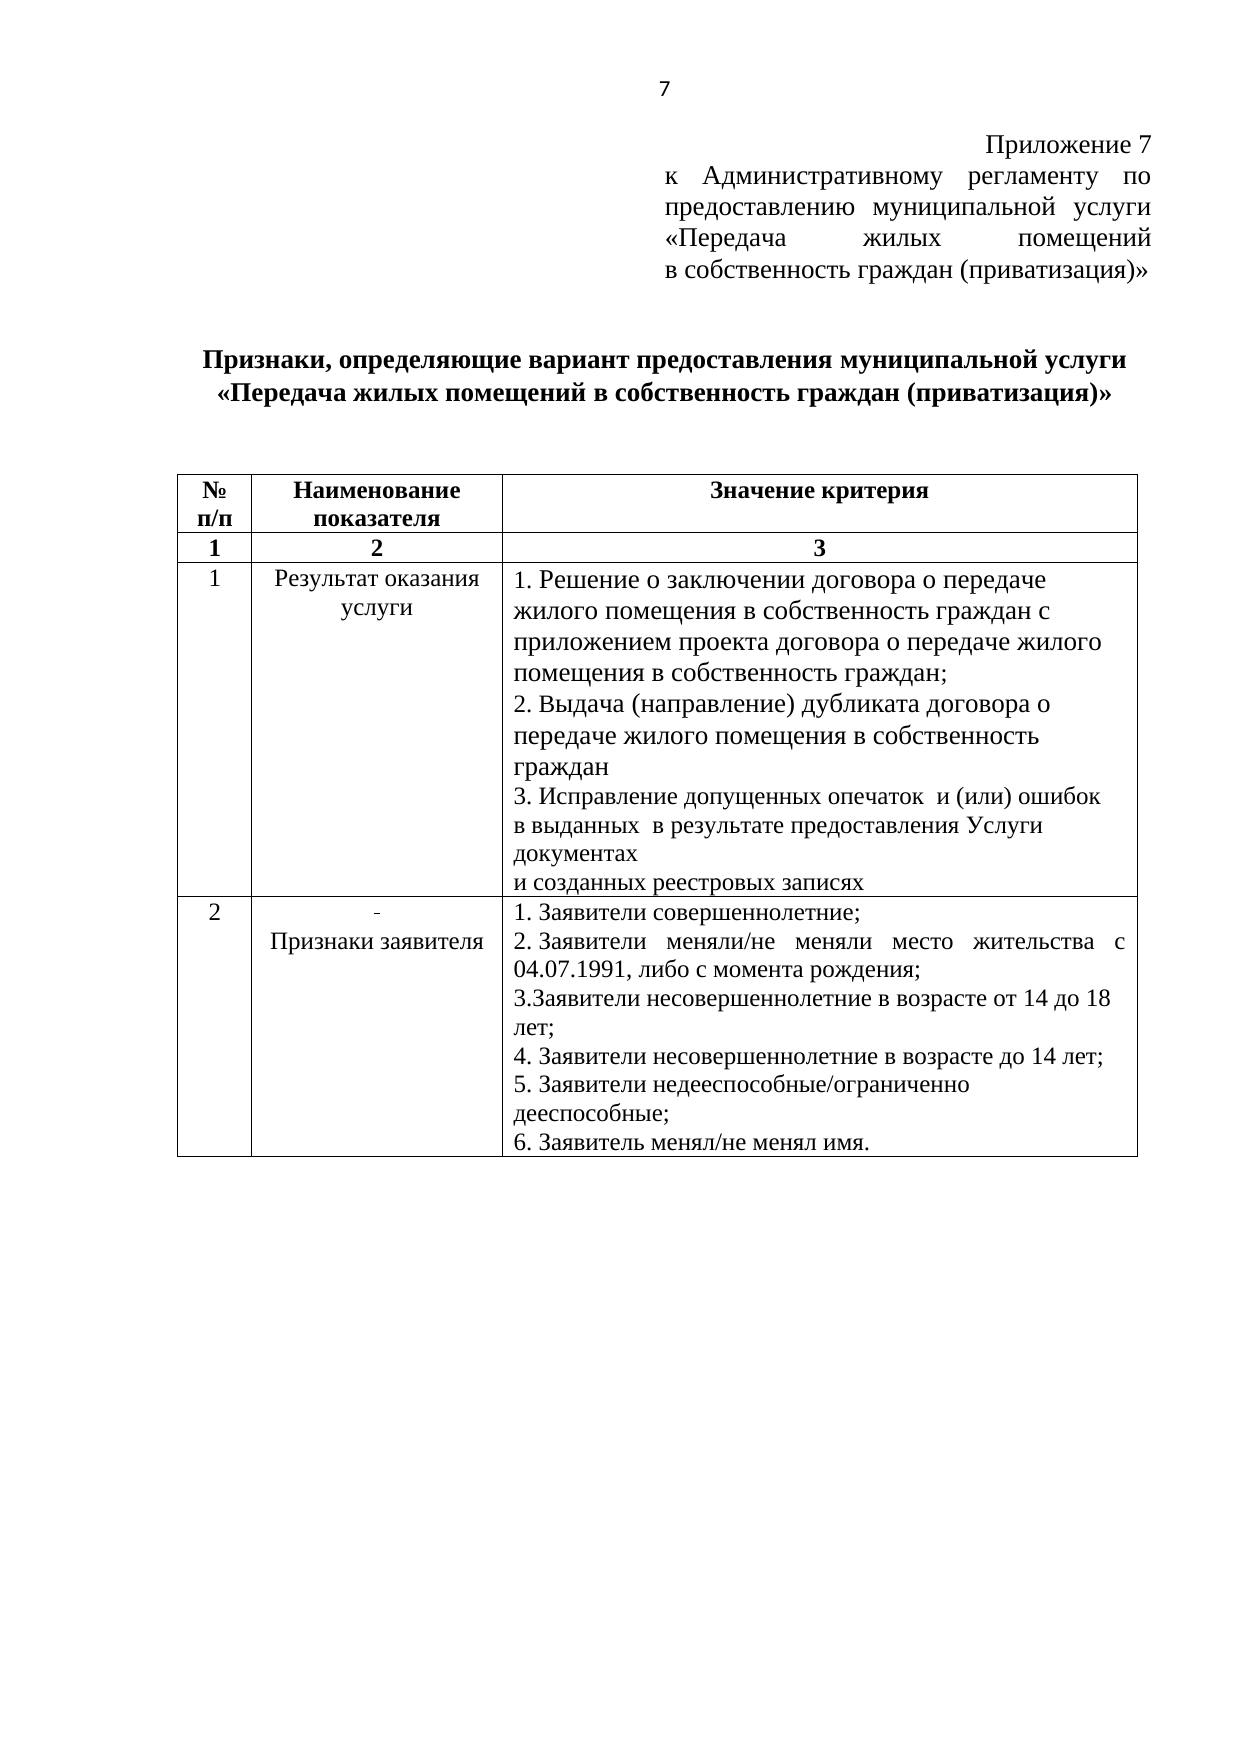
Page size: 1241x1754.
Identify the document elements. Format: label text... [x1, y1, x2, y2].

table_cell 3 [503, 533, 1137, 562]
table_cell Результат оказания услуги [252, 563, 502, 896]
table_cell 1 [178, 533, 251, 562]
table_cell 1 [178, 563, 251, 896]
table_cell 2 [252, 533, 502, 562]
table_cell Признаки заявителя [252, 897, 502, 1156]
table_cell 1. Заявители совершеннолетние; 2. Заявители меняли/не меняли место жительства с 04.07.1991, либо с момента рождения; 3.Заявители несовершеннолетние в возрасте от 14 до 18 лет; 4. Заявители несовершеннолетние в возрасте до 14 лет; 5. Заявители недееспособные/ограниченно дееспособные; 6. Заявитель менял/не менял имя. [503, 897, 1137, 1156]
text Признаки, определяющие вариант предоставления муниципальной услуги «Передача жилых помещений в собственность граждан (приватизация)» [177, 343, 1152, 408]
text Приложение 7 [177, 128, 1152, 159]
table_header № п/п [178, 475, 251, 532]
table_cell 1. Решение о заключении договора о передаче жилого помещения в собственность граждан с приложением проекта договора о передаче жилого помещения в собственность граждан; 2. Выдача (направление) дубликата договора о передаче жилого помещения в собственность граждан 3. Исправление допущенных опечаток и (или) ошибок в выданных в результате предоставления Услуги документах и созданных реестровых записях [503, 563, 1137, 896]
text к Административному регламенту по предоставлению муниципальной услуги «Передача жилых помещений в собственность граждан (приватизация)» [664, 159, 1152, 284]
table_header Наименование показателя [252, 475, 502, 532]
table_header Значение критерия [503, 475, 1137, 532]
table_cell 2 [178, 897, 251, 1156]
